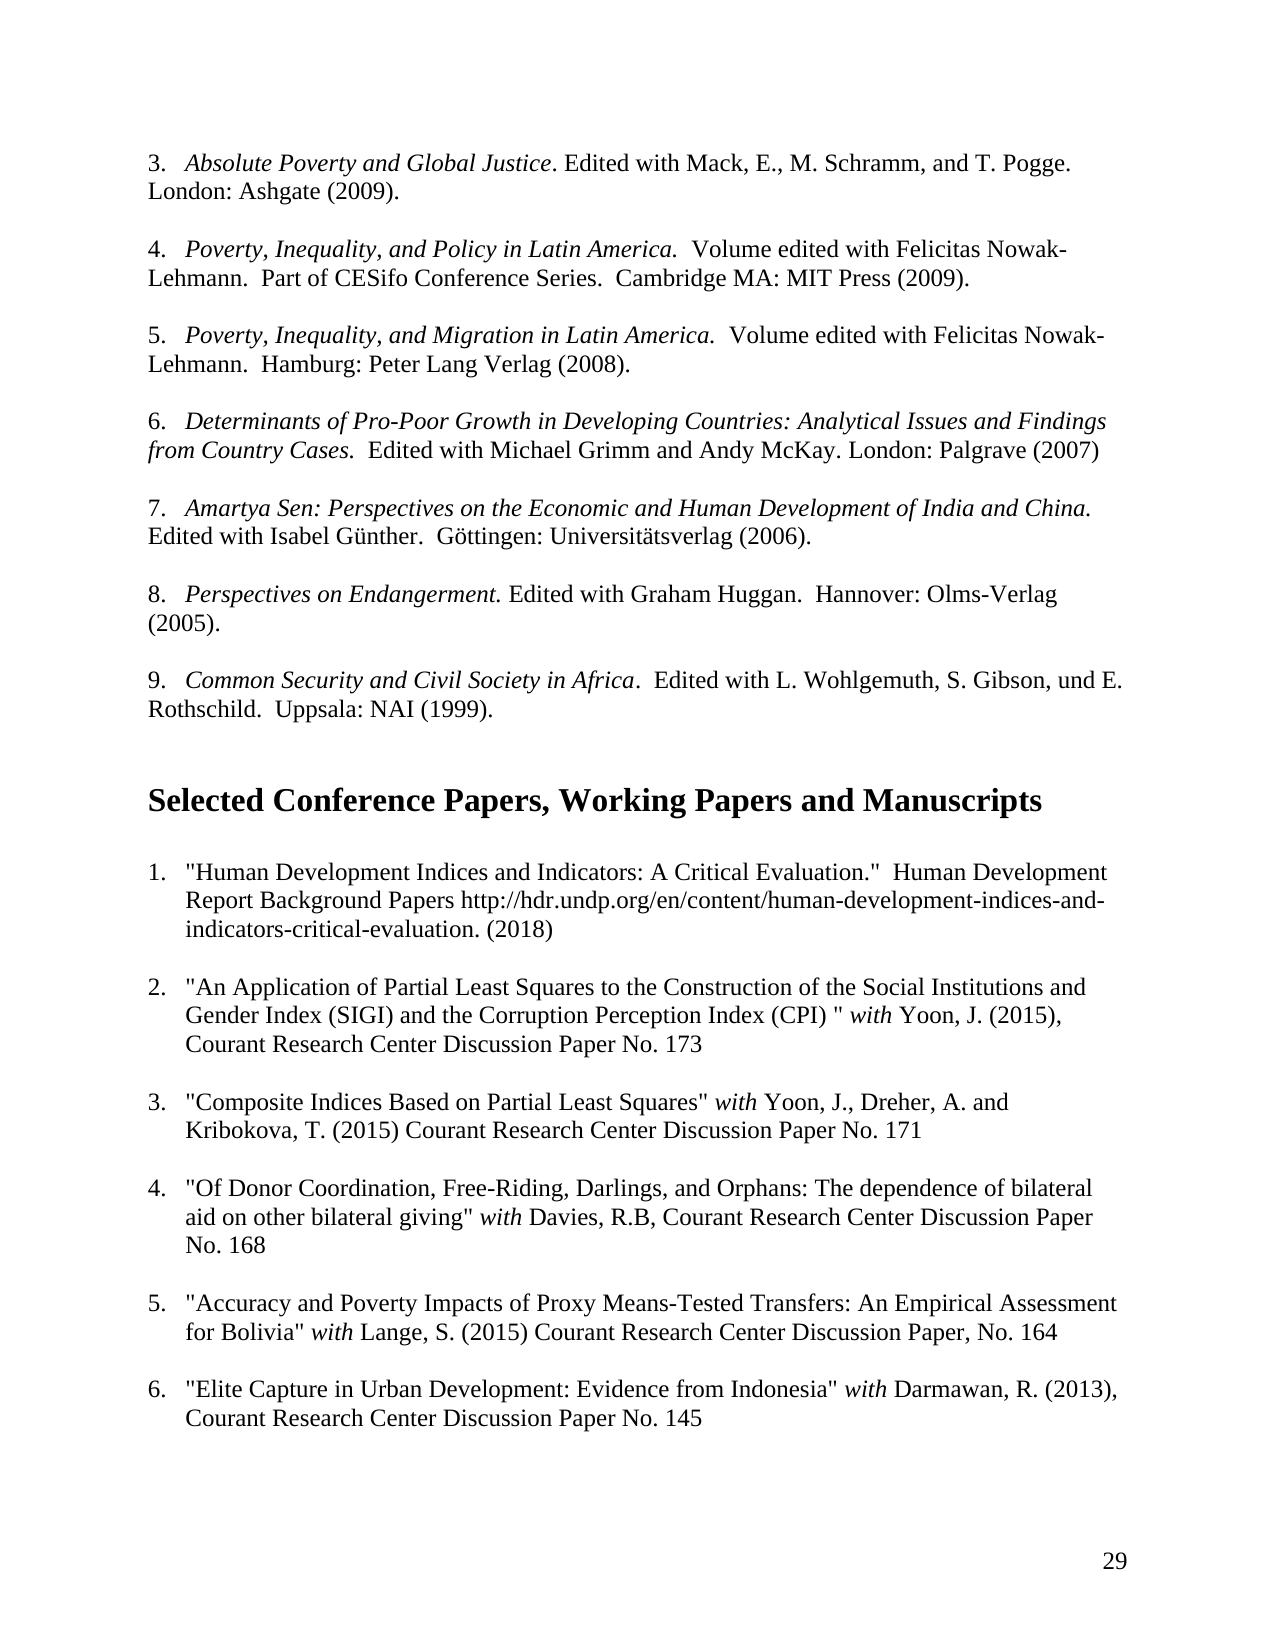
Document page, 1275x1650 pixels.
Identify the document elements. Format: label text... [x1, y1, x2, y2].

list Perspectives on Endangerment. Edited with Graham Huggan. : Olms-Verlag (2005). [148, 579, 1127, 665]
text Selected Conference Papers, Working Papers and Manuscripts [148, 780, 1127, 818]
list Poverty, Inequality, and Policy in Latin America. Volume edited with Felicitas Nowak-Lehmann. Part of CESifo Conference Series. : MIT Press (2009). [148, 234, 1127, 320]
list "Elite Capture in Urban Development: Evidence from Indonesia" with Darmawan, R. (2013), Courant Research Center Discussion Paper No. 145 [148, 1374, 1127, 1461]
list "An Application of Partial Least Squares to the Construction of the Social Institutions and Gender Index (SIGI) and the Corruption Perception Index (CPI) " with Yoon, J. (2015), Courant Research Center Discussion Paper No. 173 [148, 972, 1127, 1087]
list Determinants of Pro-Poor Growth in Developing Countries: Analytical Issues and Findings from Country Cases. Edited with Michael Grimm and Andy McKay. : Palgrave (2007) [148, 406, 1127, 493]
list "Human Development Indices and Indicators: A Critical Evaluation." Human Development Report Background Papers http://hdr.undp.org/en/content/human-development-indices-and-indicators-critical-evaluation. (2018) [148, 857, 1127, 972]
list "Of Donor Coordination, Free-Riding, Darlings, and Orphans: The dependence of bilateral aid on other bilateral giving" with Davies, R.B, Courant Research Center Discussion Paper No. 168 [148, 1173, 1127, 1288]
list Absolute Poverty and Global Justice. Edited with Mack, E., M. Schramm, and T. Pogge. London: Ashgate (2009). [148, 148, 1127, 234]
list Amartya Sen: Perspectives on the Economic and Human Development of and . Edited with Isabel Günther. Göttingen: Universitätsverlag (2006). [148, 493, 1127, 579]
list Common Security and Civil Society in . Edited with L. Wohlgemuth, S. Gibson, und E. Rothschild. : NAI (1999). [148, 665, 1127, 780]
list "Accuracy and Poverty Impacts of Proxy Means-Tested Transfers: An Empirical Assessment for Bolivia" with Lange, S. (2015) Courant Research Center Discussion Paper, No. 164 [148, 1288, 1127, 1374]
list "Composite Indices Based on Partial Least Squares" with Yoon, J., Dreher, A. and Kribokova, T. (2015) Courant Research Center Discussion Paper No. 171 [148, 1087, 1127, 1173]
list Poverty, Inequality, and Migration in . Volume edited with Felicitas Nowak-Lehmann. : Peter Lang Verlag (2008). [148, 320, 1127, 406]
